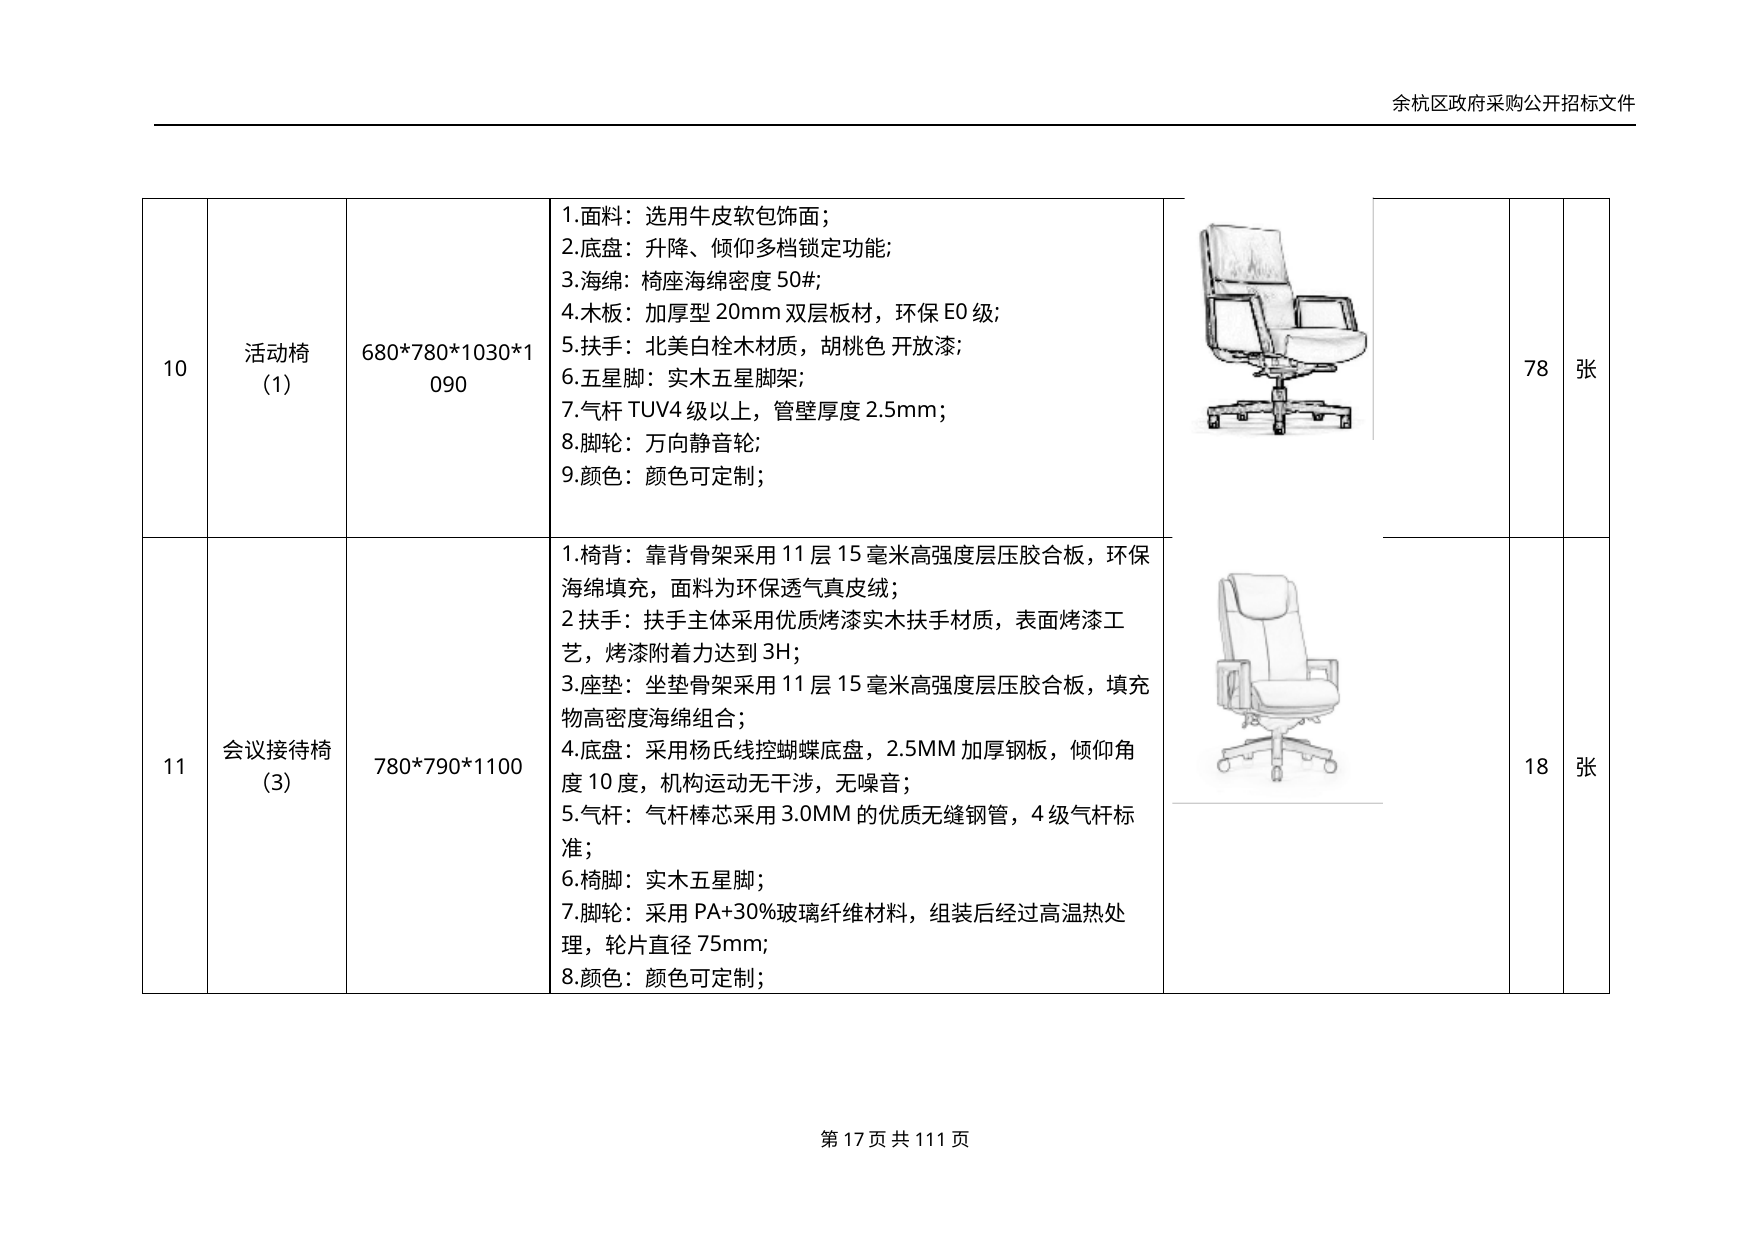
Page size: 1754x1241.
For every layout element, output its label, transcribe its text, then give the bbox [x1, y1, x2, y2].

table_cell 会议接待椅（3） [208, 538, 346, 993]
table_cell 680*780*1030*1090 [347, 199, 549, 537]
table_cell 活动椅（1） [208, 199, 346, 537]
table_cell 10 [143, 199, 207, 537]
picture [1184, 197, 1374, 440]
table_cell 张 [1564, 538, 1609, 993]
table_cell 18 [1510, 538, 1563, 993]
table_cell [1164, 538, 1509, 993]
table_cell [1164, 199, 1509, 537]
table_cell 11 [143, 538, 207, 993]
picture [1172, 537, 1383, 805]
table_cell 1.椅背：靠背骨架采用11层15毫米高强度层压胶合板，环保海绵填充，面料为环保透气真皮绒； 2扶手：扶手主体采用优质烤漆实木扶手材质，表面烤漆工艺，烤漆附着力达到3H； 3.座垫：坐垫骨架采用11层15毫米高强度层压胶合板，填充物高密度海绵组合； 4.底盘：采用杨氏线控蝴蝶底盘，2.5MM加厚钢板，倾仰角度10度，机构运动无干涉，无噪音； 5.气杆：气杆棒芯采用3.0MM的优质无缝钢管，4级气杆标准； 6.椅脚：实木五星脚； 7.脚轮：采用PA+30%玻璃纤维材料，组装后经过高温热处理，轮片直径75mm; 8.颜色：颜色可定制； [551, 538, 1163, 993]
table_cell 78 [1510, 199, 1563, 537]
table_cell 张 [1564, 199, 1609, 537]
table_cell 1.面料：选用牛皮软包饰面； 2.底盘：升降、倾仰多档锁定功能; 3.海绵: 椅座海绵密度50#; 4.木板：加厚型20mm双层板材，环保E0级; 5.扶手：北美白栓木材质，胡桃色 开放漆; 6.五星脚：实木五星脚架; 7.气杆TUV4级以上，管壁厚度2.5mm； 8.脚轮：万向静音轮; 9.颜色：颜色可定制； [551, 199, 1163, 537]
table_cell 780*790*1100 [347, 538, 549, 993]
